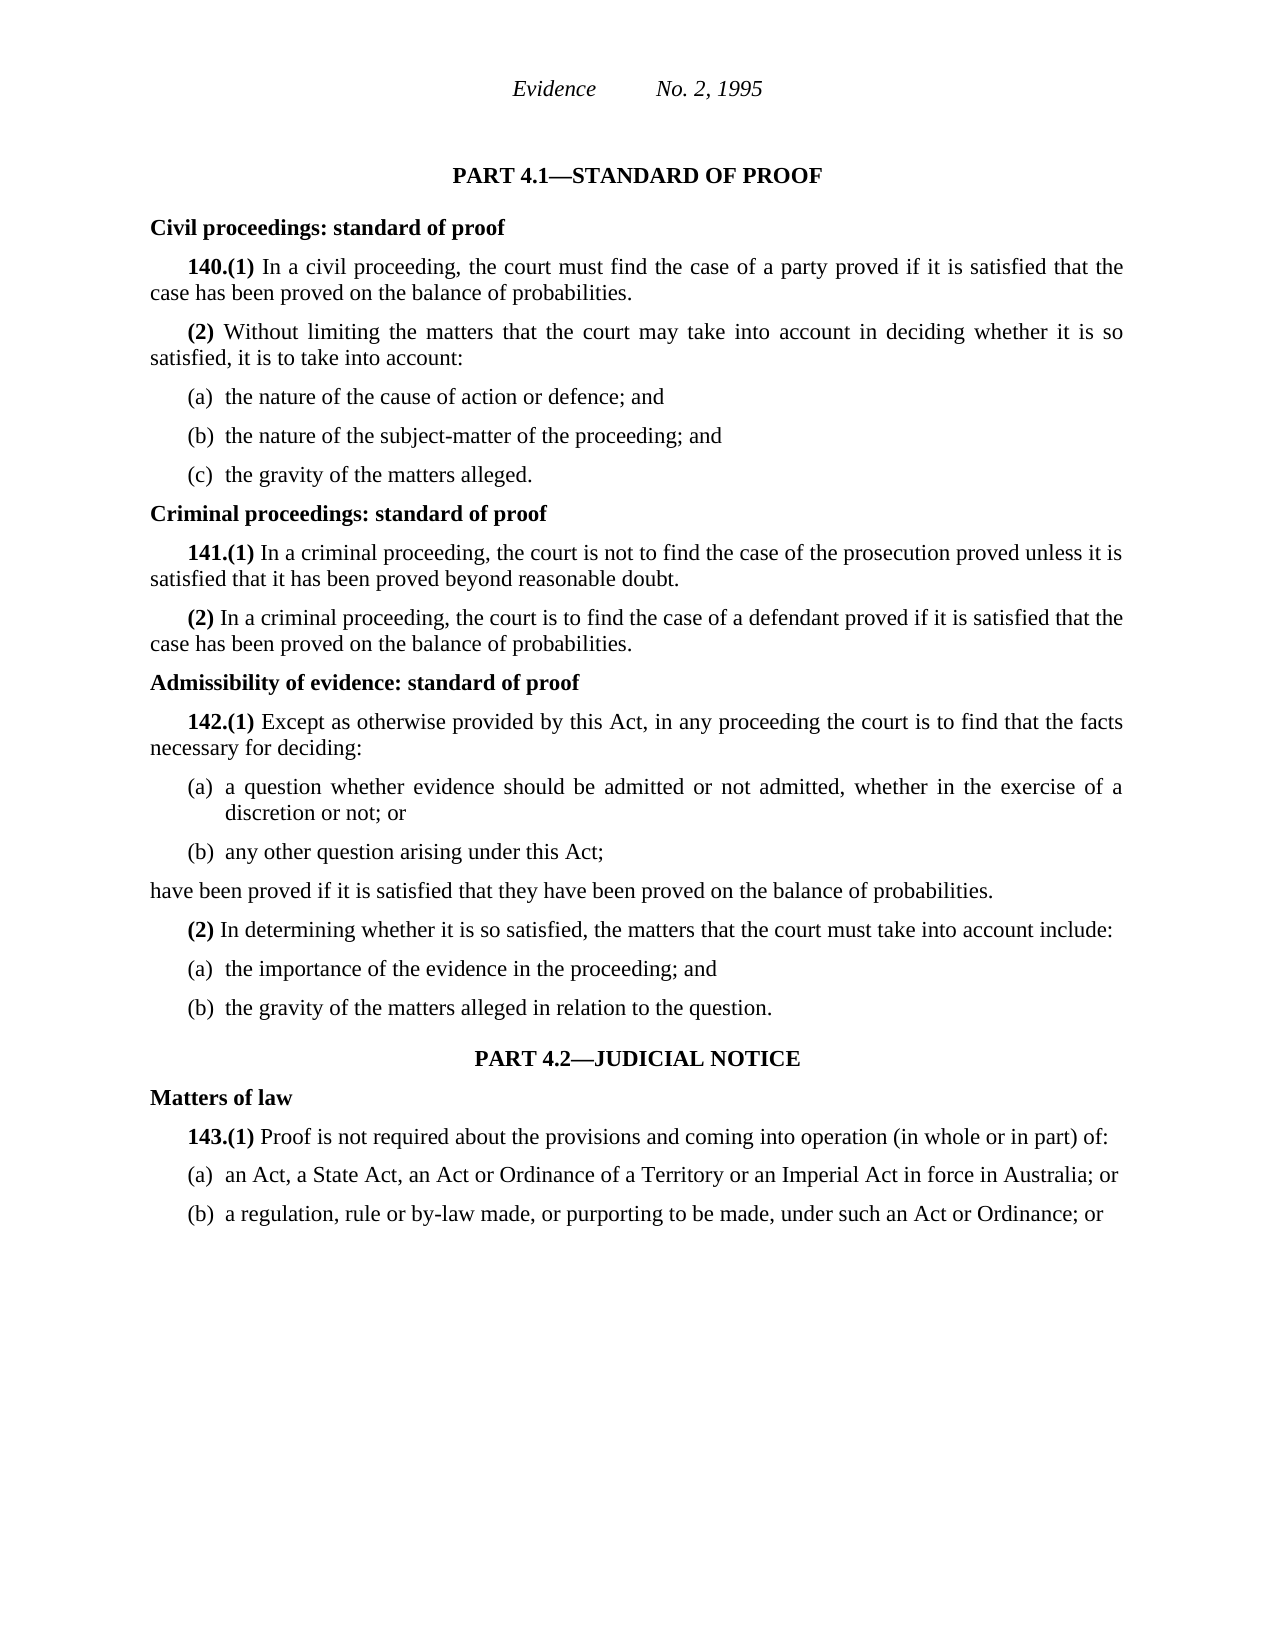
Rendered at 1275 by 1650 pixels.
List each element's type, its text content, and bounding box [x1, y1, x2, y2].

text (a) a question whether evidence should be admitted or not admitted, whether in the exercise of a discretion or not; or [187, 773, 1125, 826]
text Civil proceedings: standard of proof [150, 214, 1125, 240]
text 143.(1) Proof is not required about the provisions and coming into operation (in whole or in part) of: [150, 1123, 1125, 1149]
text have been proved if it is satisfied that they have been proved on the balance of probabilities. [150, 877, 1125, 903]
text 141.(1) In a criminal proceeding, the court is not to find the case of the prosecution proved unless it is satisfied that it has been proved beyond reasonable doubt. [150, 538, 1125, 591]
text (b) any other question arising under this Act; [187, 838, 1125, 864]
text Admissibility of evidence: standard of proof [150, 669, 1125, 695]
text (2) In determining whether it is so satisfied, the matters that the court must take into account include: [150, 916, 1125, 942]
text Criminal proceedings: standard of proof [150, 500, 1125, 526]
text (2) Without limiting the matters that the court may take into account in deciding whether it is so satisfied, it is to take into account: [150, 318, 1125, 371]
text (a) the importance of the evidence in the proceeding; and [187, 955, 1125, 981]
text PART 4.2—JUDICIAL NOTICE [150, 1045, 1125, 1071]
text (b) the gravity of the matters alleged in relation to the question. [187, 994, 1125, 1020]
text (a) the nature of the cause of action or defence; and [187, 383, 1125, 409]
text (b) a regulation, rule or by-law made, or purporting to be made, under such an Act or Ordinance; or [187, 1200, 1125, 1227]
text Matters of law [150, 1084, 1125, 1110]
text (c) the gravity of the matters alleged. [187, 461, 1125, 487]
text (2) In a criminal proceeding, the court is to find the case of a defendant proved if it is satisfied that the case has been proved on the balance of probabilities. [150, 604, 1125, 656]
text PART 4.1—STANDARD OF PROOF [150, 162, 1125, 189]
text 142.(1) Except as otherwise provided by this Act, in any proceeding the court is to find that the facts necessary for deciding: [150, 708, 1125, 761]
text (b) the nature of the subject-matter of the proceeding; and [187, 422, 1125, 448]
text (a) an Act, a State Act, an Act or Ordinance of a Territory or an Imperial Act in force in Australia; or [187, 1162, 1125, 1188]
text 140.(1) In a civil proceeding, the court must find the case of a party proved if it is satisfied that the case has been proved on the balance of probabilities. [150, 253, 1125, 305]
